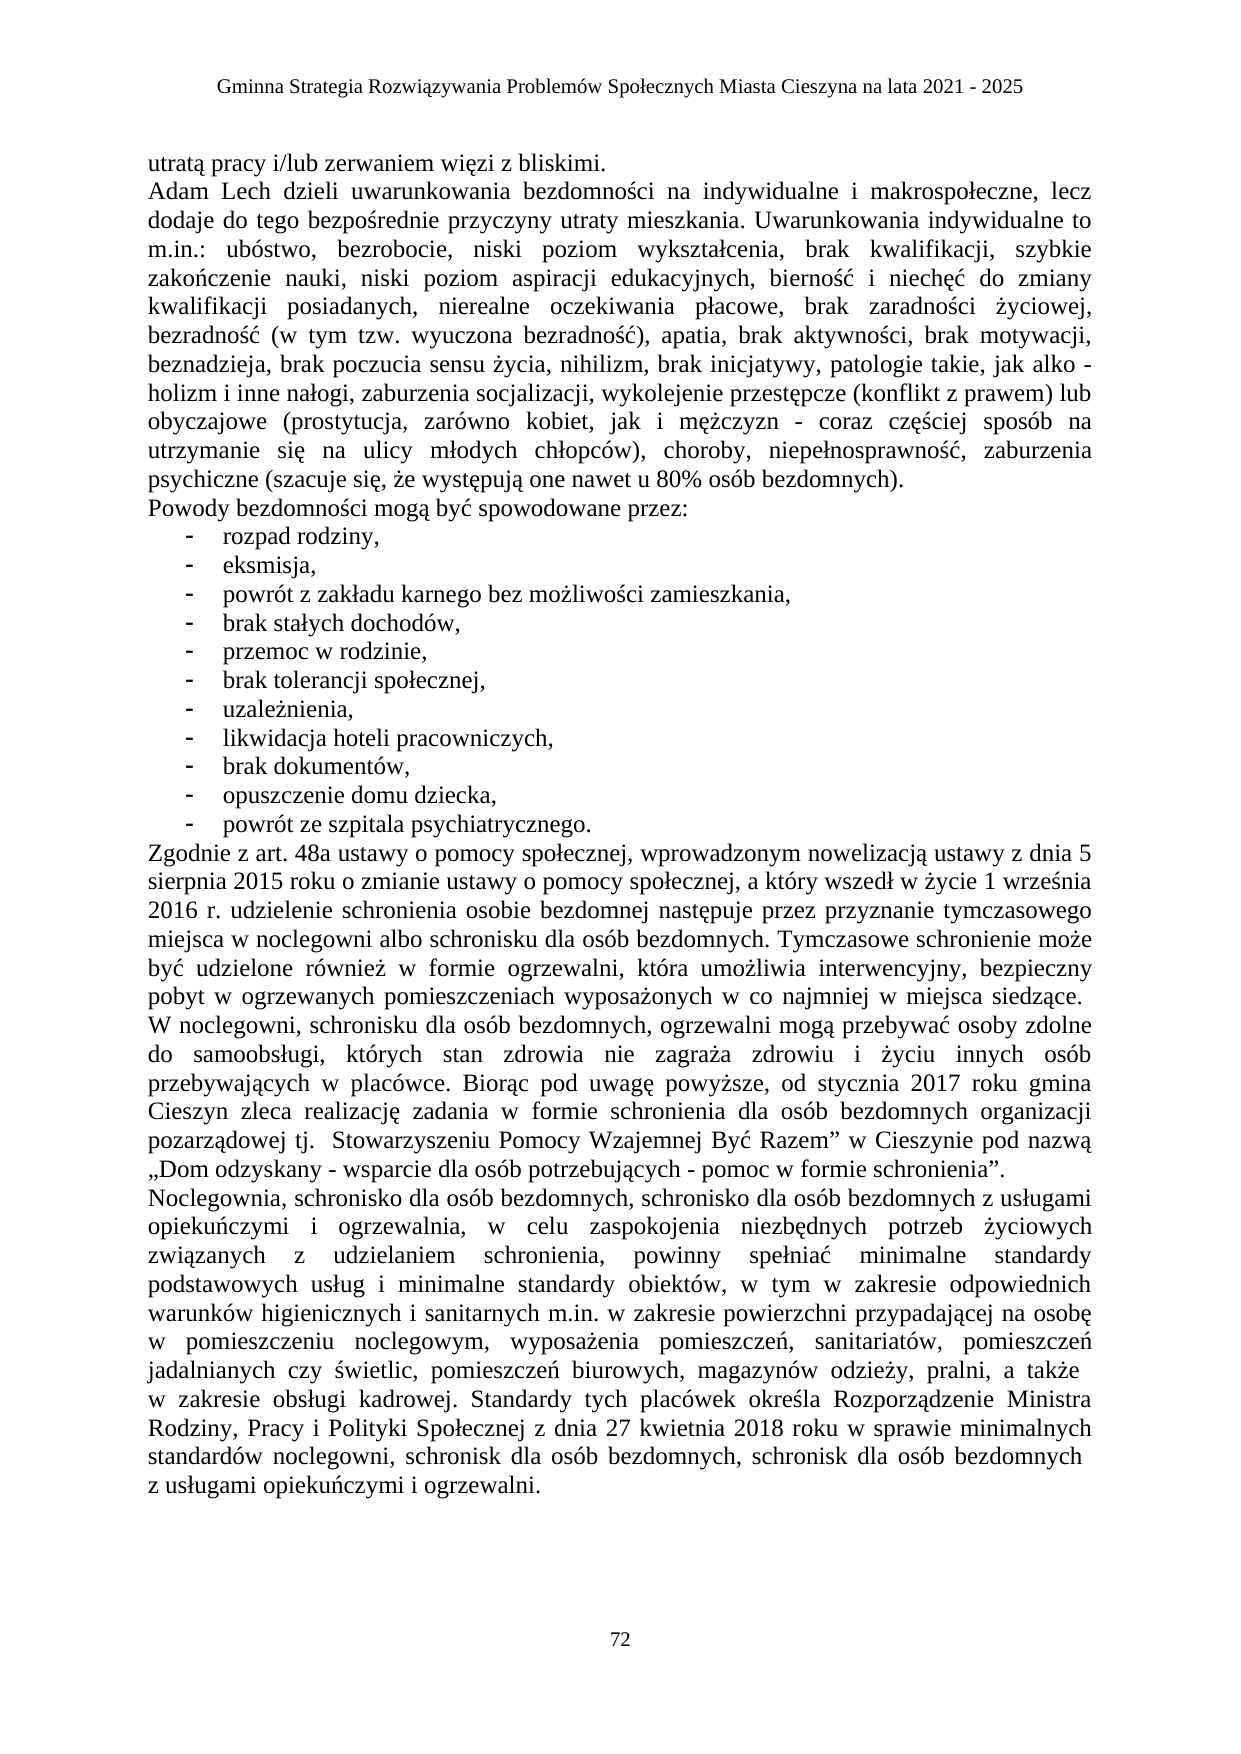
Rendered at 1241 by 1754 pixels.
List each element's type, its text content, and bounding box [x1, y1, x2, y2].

list przemoc w rodzinie, [185, 636, 1093, 665]
list likwidacja hoteli pracowniczych, [185, 723, 1093, 751]
list brak dokumentów, [185, 751, 1093, 780]
list eksmisja, [185, 550, 1093, 579]
list rozpad rodziny, [185, 521, 1093, 550]
list brak tolerancji społecznej, [185, 665, 1093, 694]
list uzależnienia, [185, 694, 1093, 723]
text Powody bezdomności mogą być spowodowane przez: [148, 493, 1093, 521]
text Zgodnie z art. 48a ustawy o pomocy społecznej, wprowadzonym nowelizacją ustawy z dnia 5 sierpnia 2015 roku o zmianie ustawy o pomocy społecznej, a który wszedł w życie 1 września 2016 r. udzielenie schronienia osobie bezdomnej następuje przez przyznanie tymczasowego miejsca w noclegowni albo schronisku dla osób bezdomnych. Tymczasowe schronienie może być udzielone również w formie ogrzewalni, która umożliwia interwencyjny, bezpieczny pobyt w ogrzewanych pomieszczeniach wyposażonych w co najmniej w miejsca siedzące. W noclegowni, schronisku dla osób bezdomnych, ogrzewalni mogą przebywać osoby zdolne do samoobsługi, których stan zdrowia nie zagraża zdrowiu i życiu innych osób przebywających w placówce. Biorąc pod uwagę powyższe, od stycznia 2017 roku gmina Cieszyn zleca realizację zadania w formie schronienia dla osób bezdomnych organizacji pozarządowej tj. Stowarzyszeniu Pomocy Wzajemnej Być Razem” w Cieszynie pod nazwą „Dom odzyskany - wsparcie dla osób potrzebujących - pomoc w formie schronienia”. [148, 838, 1093, 1183]
list opuszczenie domu dziecka, [185, 780, 1093, 809]
text Adam Lech dzieli uwarunkowania bezdomności na indywidualne i makrospołeczne, lecz dodaje do tego bezpośrednie przyczyny utraty mieszkania. Uwarunkowania indywidualne to m.in.: ubóstwo, bezrobocie, niski poziom wykształcenia, brak kwalifikacji, szybkie zakończenie nauki, niski poziom aspiracji edukacyjnych, bierność i niechęć do zmiany kwalifikacji posiadanych, nierealne oczekiwania płacowe, brak zaradności życiowej, bezradność (w tym tzw. wyuczona bezradność), apatia, brak aktywności, brak motywacji, beznadzieja, brak poczucia sensu życia, nihilizm, brak inicjatywy, patologie takie, jak alko -holizm i inne nałogi, zaburzenia socjalizacji, wykolejenie przestępcze (konflikt z prawem) lub obyczajowe (prostytucja, zarówno kobiet, jak i mężczyzn - coraz częściej sposób na utrzymanie się na ulicy młodych chłopców), choroby, niepełnosprawność, zaburzenia psychiczne (szacuje się, że występują one nawet u 80% osób bezdomnych). [148, 176, 1093, 493]
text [148, 148, 1093, 176]
list powrót z zakładu karnego bez możliwości zamieszkania, [185, 579, 1093, 608]
list powrót ze szpitala psychiatrycznego. [185, 809, 1093, 838]
text Noclegownia, schronisko dla osób bezdomnych, schronisko dla osób bezdomnych z usługami opiekuńczymi i ogrzewalnia, w celu zaspokojenia niezbędnych potrzeb życiowych związanych z udzielaniem schronienia, powinny spełniać minimalne standardy podstawowych usług i minimalne standardy obiektów, w tym w zakresie odpowiednich warunków higienicznych i sanitarnych m.in. w zakresie powierzchni przypadającej na osobę w pomieszczeniu noclegowym, wyposażenia pomieszczeń, sanitariatów, pomieszczeń jadalnianych czy świetlic, pomieszczeń biurowych, magazynów odzieży, pralni, a także w zakresie obsługi kadrowej. Standardy tych placówek określa Rozporządzenie Ministra Rodziny, Pracy i Polityki Społecznej z dnia 27 kwietnia 2018 roku w sprawie minimalnych standardów noclegowni, schronisk dla osób bezdomnych, schronisk dla osób bezdomnych z usługami opiekuńczymi i ogrzewalni. [148, 1183, 1093, 1499]
list brak stałych dochodów, [185, 608, 1093, 636]
